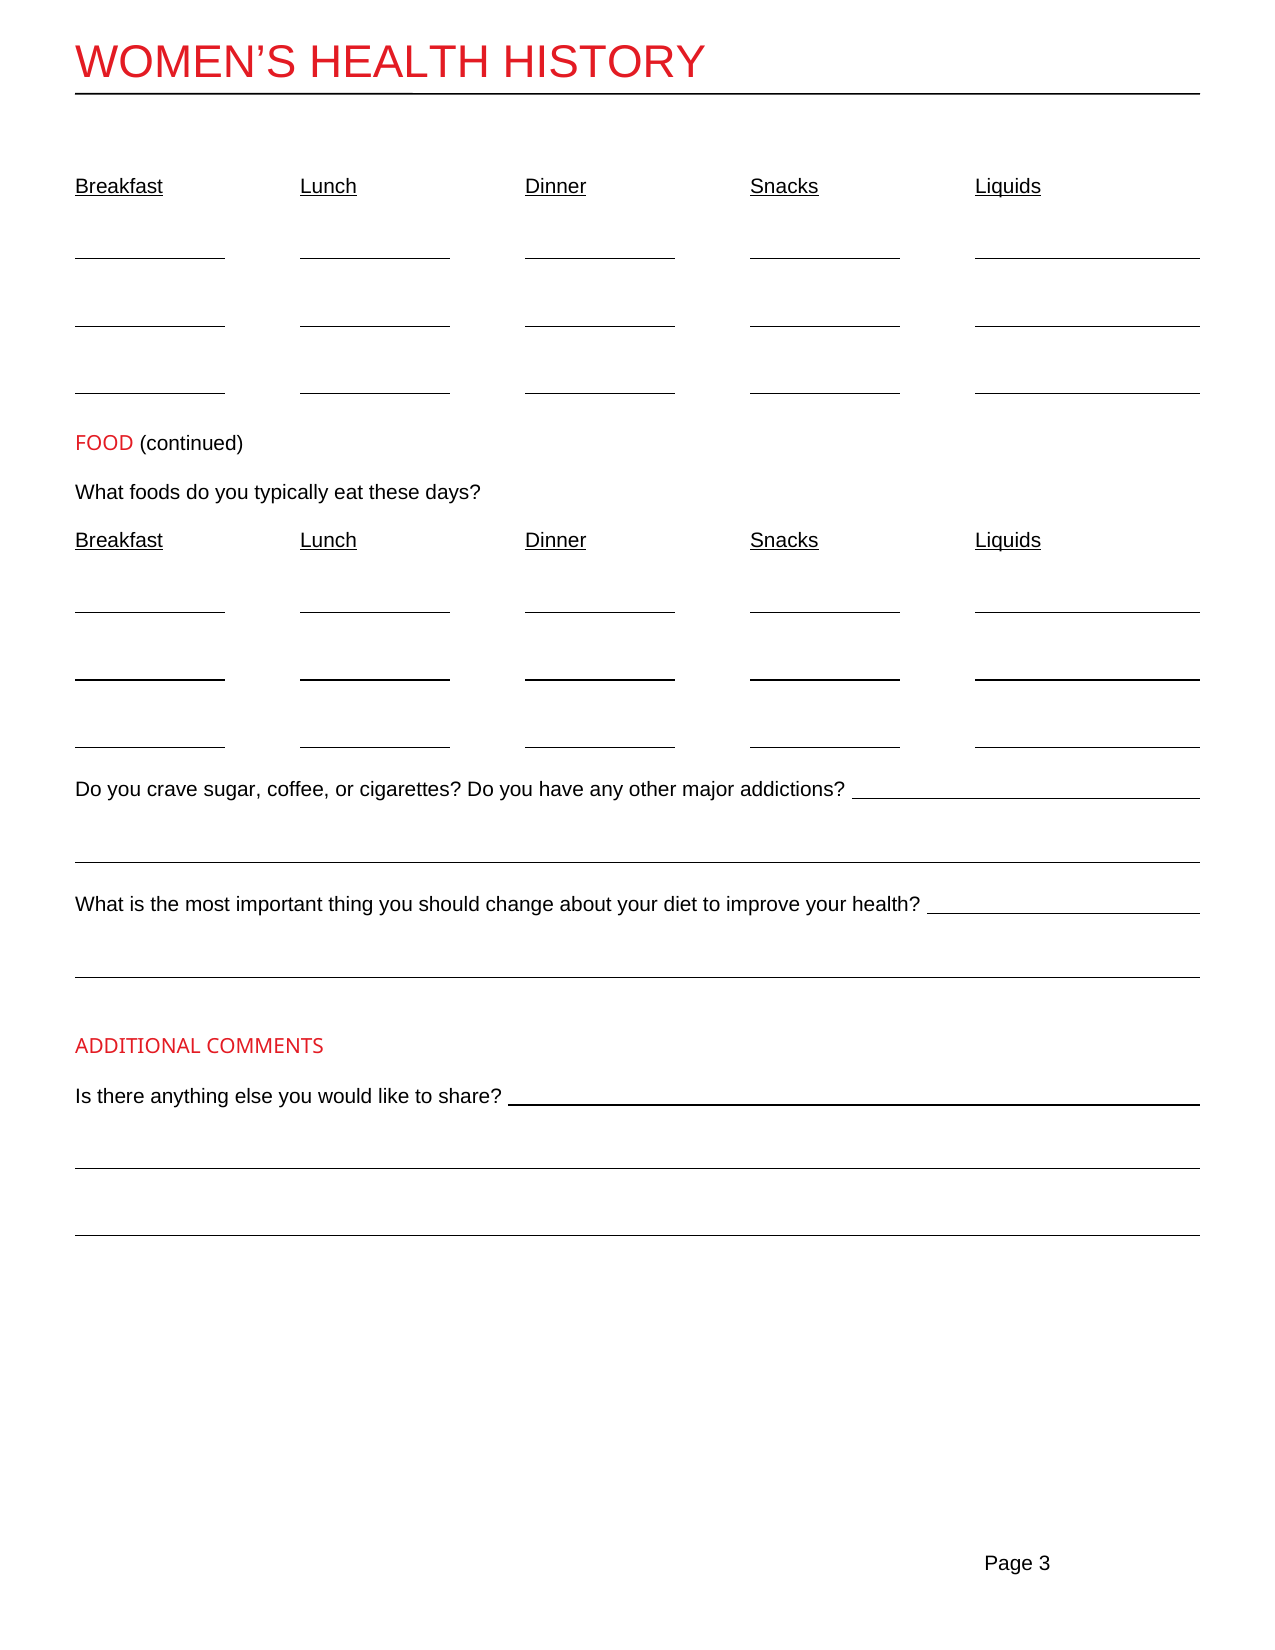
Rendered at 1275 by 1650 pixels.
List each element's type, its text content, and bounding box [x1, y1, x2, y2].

title Is there anything else you would like to share? [75, 1083, 1200, 1107]
title What foods do you typically eat these days? [75, 480, 1200, 504]
title Do you crave sugar, coffee, or cigarettes? Do you have any other major addictions? [75, 777, 1200, 801]
title ADDITIONAL COMMENTS [75, 1031, 1200, 1059]
title Breakfast Lunch Dinner Snacks Liquids [75, 528, 1200, 552]
title What is the most important thing you should change about your diet to improve your health? [75, 892, 1200, 916]
title Breakfast Lunch Dinner Snacks Liquids [75, 174, 1200, 198]
title FOOD (continued) [75, 428, 1200, 456]
